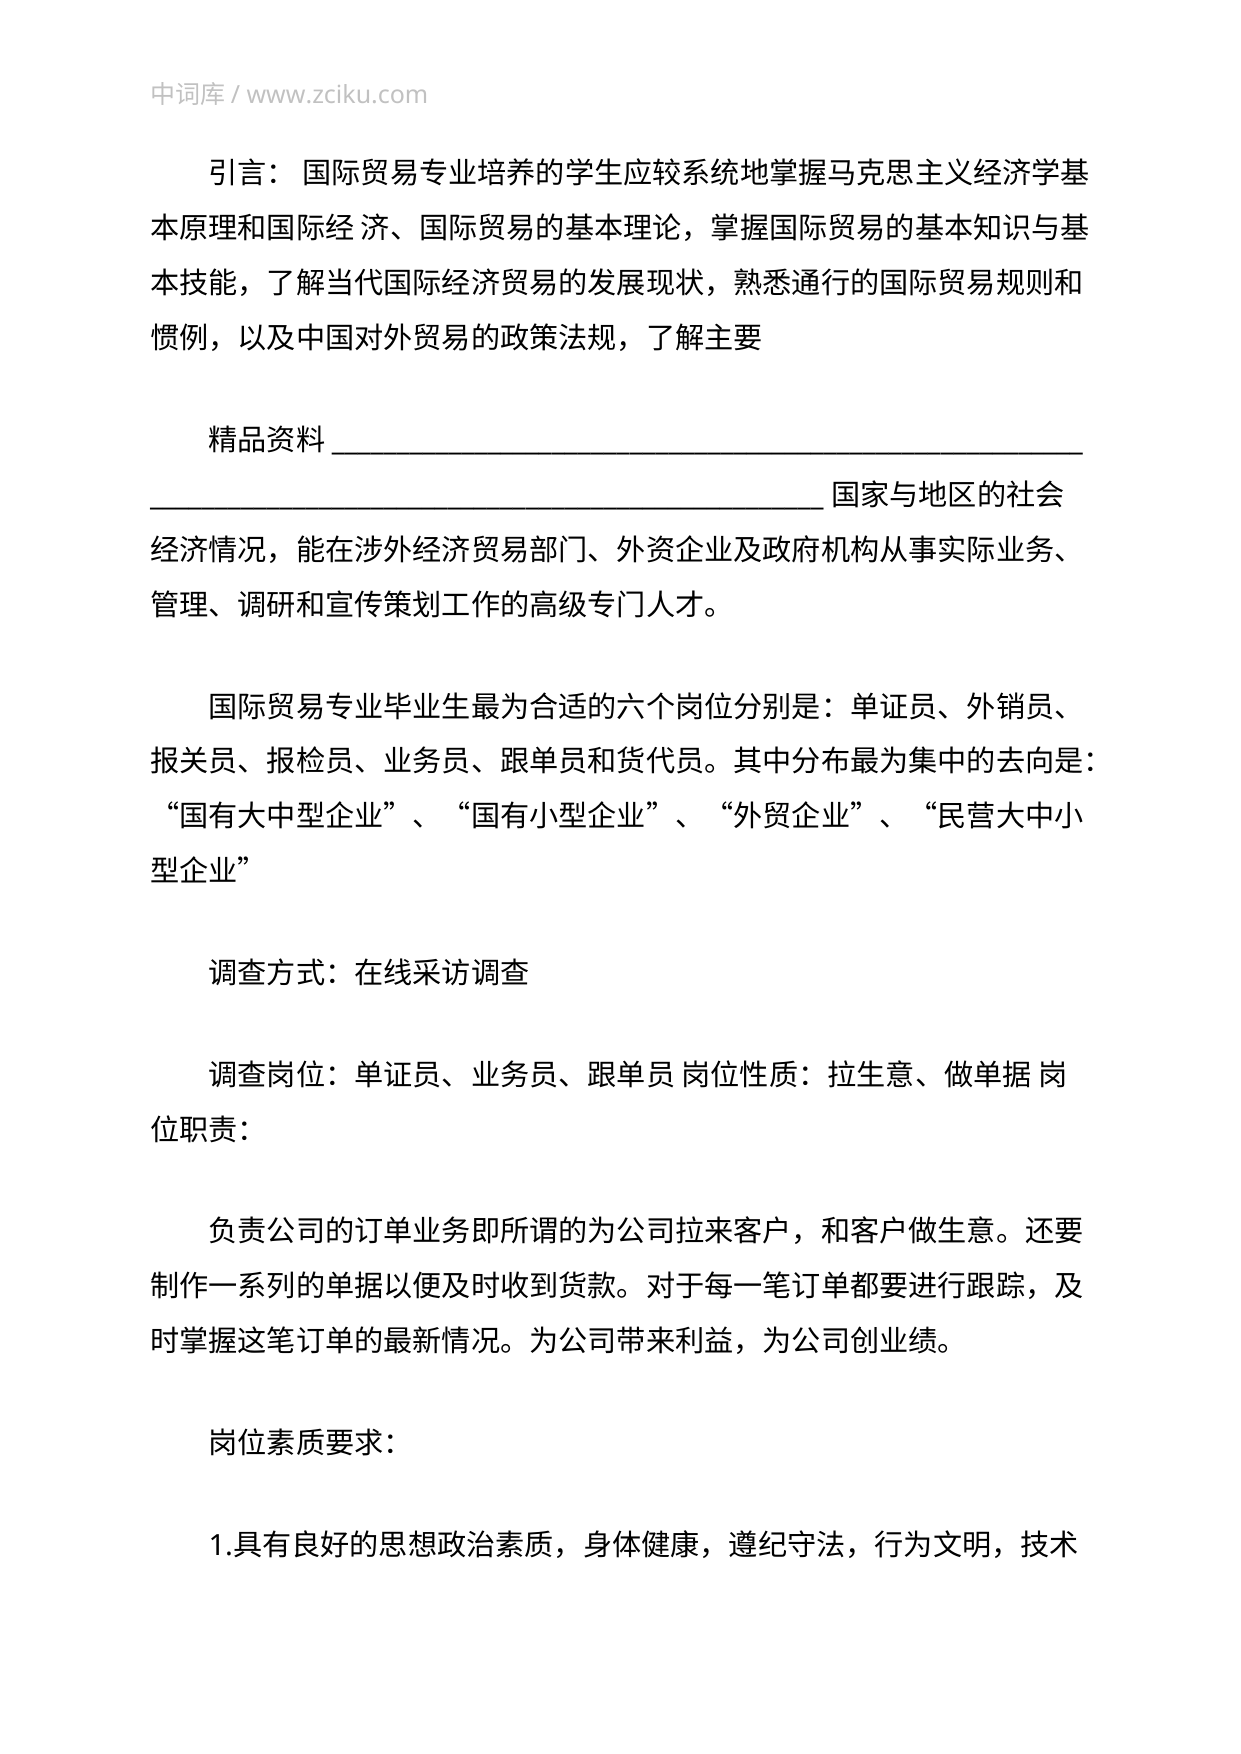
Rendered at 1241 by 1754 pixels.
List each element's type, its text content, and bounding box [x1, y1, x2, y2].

text 负责公司的订单业务即所谓的为公司拉来客户，和客户做生意。还要制作一系列的单据以便及时收到货款。对于每一笔订单都要进行跟踪，及时掌握这笔订单的最新情况。为公司带来利益，为公司创业绩。 [150, 1208, 1090, 1360]
text 引言： 国际贸易专业培养的学生应较系统地掌握马克思主义经济学基本原理和国际经 济、国际贸易的基本理论，掌握国际贸易的基本知识与基本技能，了解当代国际经济贸易的发展现状，熟悉通行的国际贸易规则和惯例，以及中国对外贸易的政策法规，了解主要 [150, 150, 1090, 357]
text 调查方式：在线采访调查 [150, 949, 1090, 992]
text 岗位素质要求： [150, 1419, 1090, 1462]
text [150, 1521, 1090, 1564]
text 调查岗位：单证员、业务员、跟单员 岗位性质：拉生意、做单据 岗位职责： [150, 1051, 1090, 1148]
text 精品资料 ______________________________________________________________________________________________________________ 国家与地区的社会经济情况，能在涉外经济贸易部门、外资企业及政府机构从事实际业务、管理、调研和宣传策划工作的高级专门人才。 [150, 416, 1090, 624]
text 国际贸易专业毕业生最为合适的六个岗位分别是：单证员、外销员、报关员、报检员、业务员、跟单员和货代员。其中分布最为集中的去向是：“国有大中型企业”、“国有小型企业”、“外贸企业”、“民营大中小型企业” [150, 683, 1090, 890]
